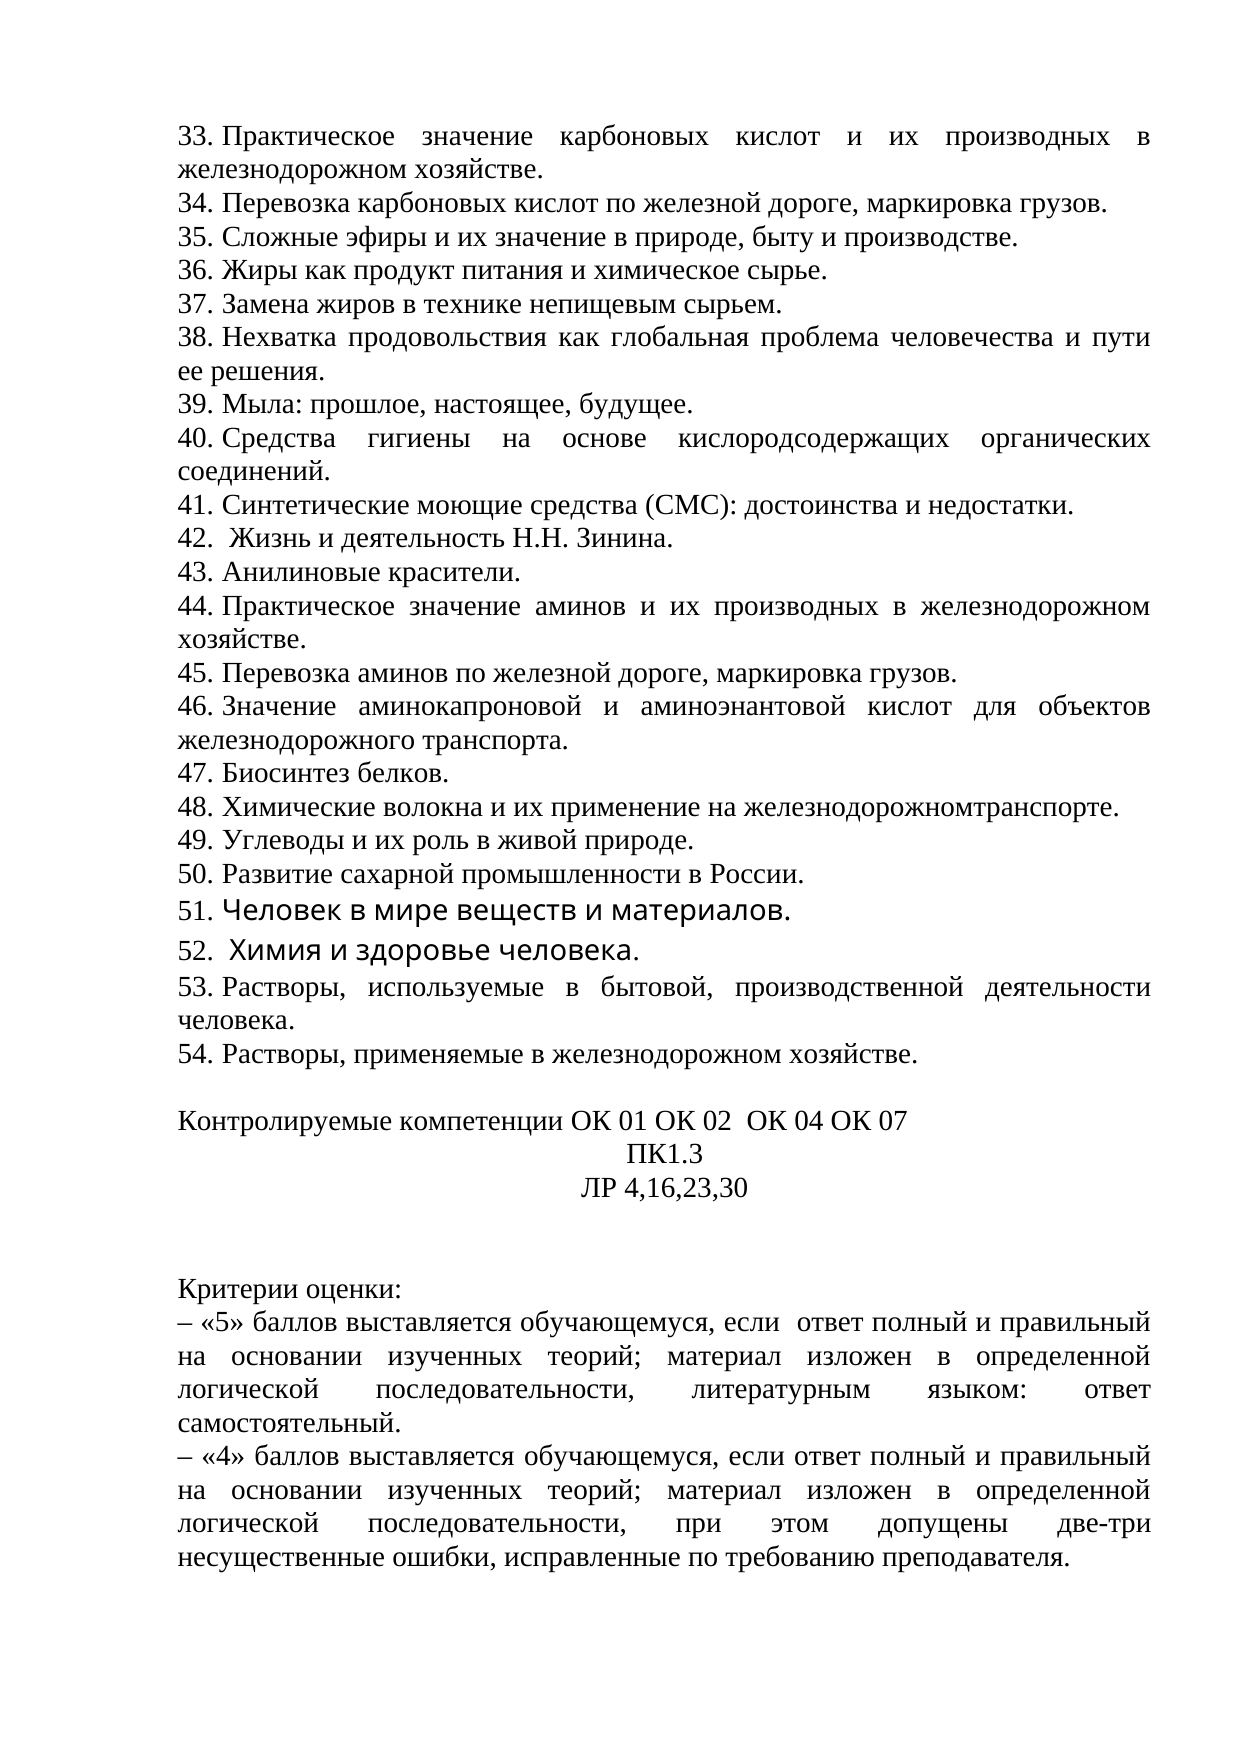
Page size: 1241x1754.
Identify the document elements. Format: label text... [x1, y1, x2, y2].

list Жизнь и деятельность Н.Н. Зинина. [177, 521, 1152, 554]
list Жиры как продукт питания и химическое сырье. [177, 252, 1152, 286]
list ПК1.3 [177, 1137, 1152, 1170]
text – «4» баллов выставляется обучающемуся, если ответ полный и правильный на основании изученных теорий; материал изложен в определенной логической последовательности, при этом допущены две-три несущественные ошибки, исправленные по требованию преподавателя. [177, 1438, 1152, 1573]
list Развитие сахарной промышленности в России. [177, 856, 1152, 889]
list Практическое значение карбоновых кислот и их производных в железнодорожном хозяйстве. [177, 118, 1152, 185]
list Углеводы и их роль в живой природе. [177, 822, 1152, 856]
text Критерии оценки: [177, 1271, 1152, 1304]
list Растворы, применяемые в железнодорожном хозяйстве. [177, 1036, 1152, 1069]
list Средства гигиены на основе кислородсодержащих органических соединений. [177, 420, 1152, 487]
list Нехватка продовольствия как глобальная проблема человечества и пути ее решения. [177, 319, 1152, 386]
list Перевозка карбоновых кислот по железной дороге, маркировка грузов. [177, 185, 1152, 219]
list Химия и здоровье человека. [177, 929, 1152, 969]
list Человек в мире веществ и материалов. [177, 889, 1152, 929]
list Замена жиров в технике непищевым сырьем. [177, 286, 1152, 319]
list Мыла: прошлое, настоящее, будущее. [177, 386, 1152, 420]
list Анилиновые красители. [177, 554, 1152, 588]
list Биосинтез белков. [177, 755, 1152, 789]
list Химические волокна и их применение на железнодорожномтранспорте. [177, 789, 1152, 822]
text – «5» баллов выставляется обучающемуся, если ответ полный и правильный на основании изученных теорий; материал изложен в определенной логической последовательности, литературным языком: ответ самостоятельный. [177, 1304, 1152, 1438]
list Растворы, используемые в бытовой, производственной деятельности человека. [177, 969, 1152, 1036]
list Перевозка аминов по железной дороге, маркировка грузов. [177, 655, 1152, 688]
list Значение аминокапроновой и аминоэнантовой кислот для объектов железнодорожного транспорта. [177, 688, 1152, 755]
list Контролируемые компетенции ОК 01 ОК 02 ОК 04 ОК 07 [177, 1103, 1152, 1137]
list Сложные эфиры и их значение в природе, быту и производстве. [177, 219, 1152, 252]
text ЛР 4,16,23,30 [177, 1170, 1152, 1204]
list Практическое значение аминов и их производных в железнодорожном хозяйстве. [177, 588, 1152, 655]
list Синтетические моющие средства (СМС): достоинства и недостатки. [177, 487, 1152, 521]
